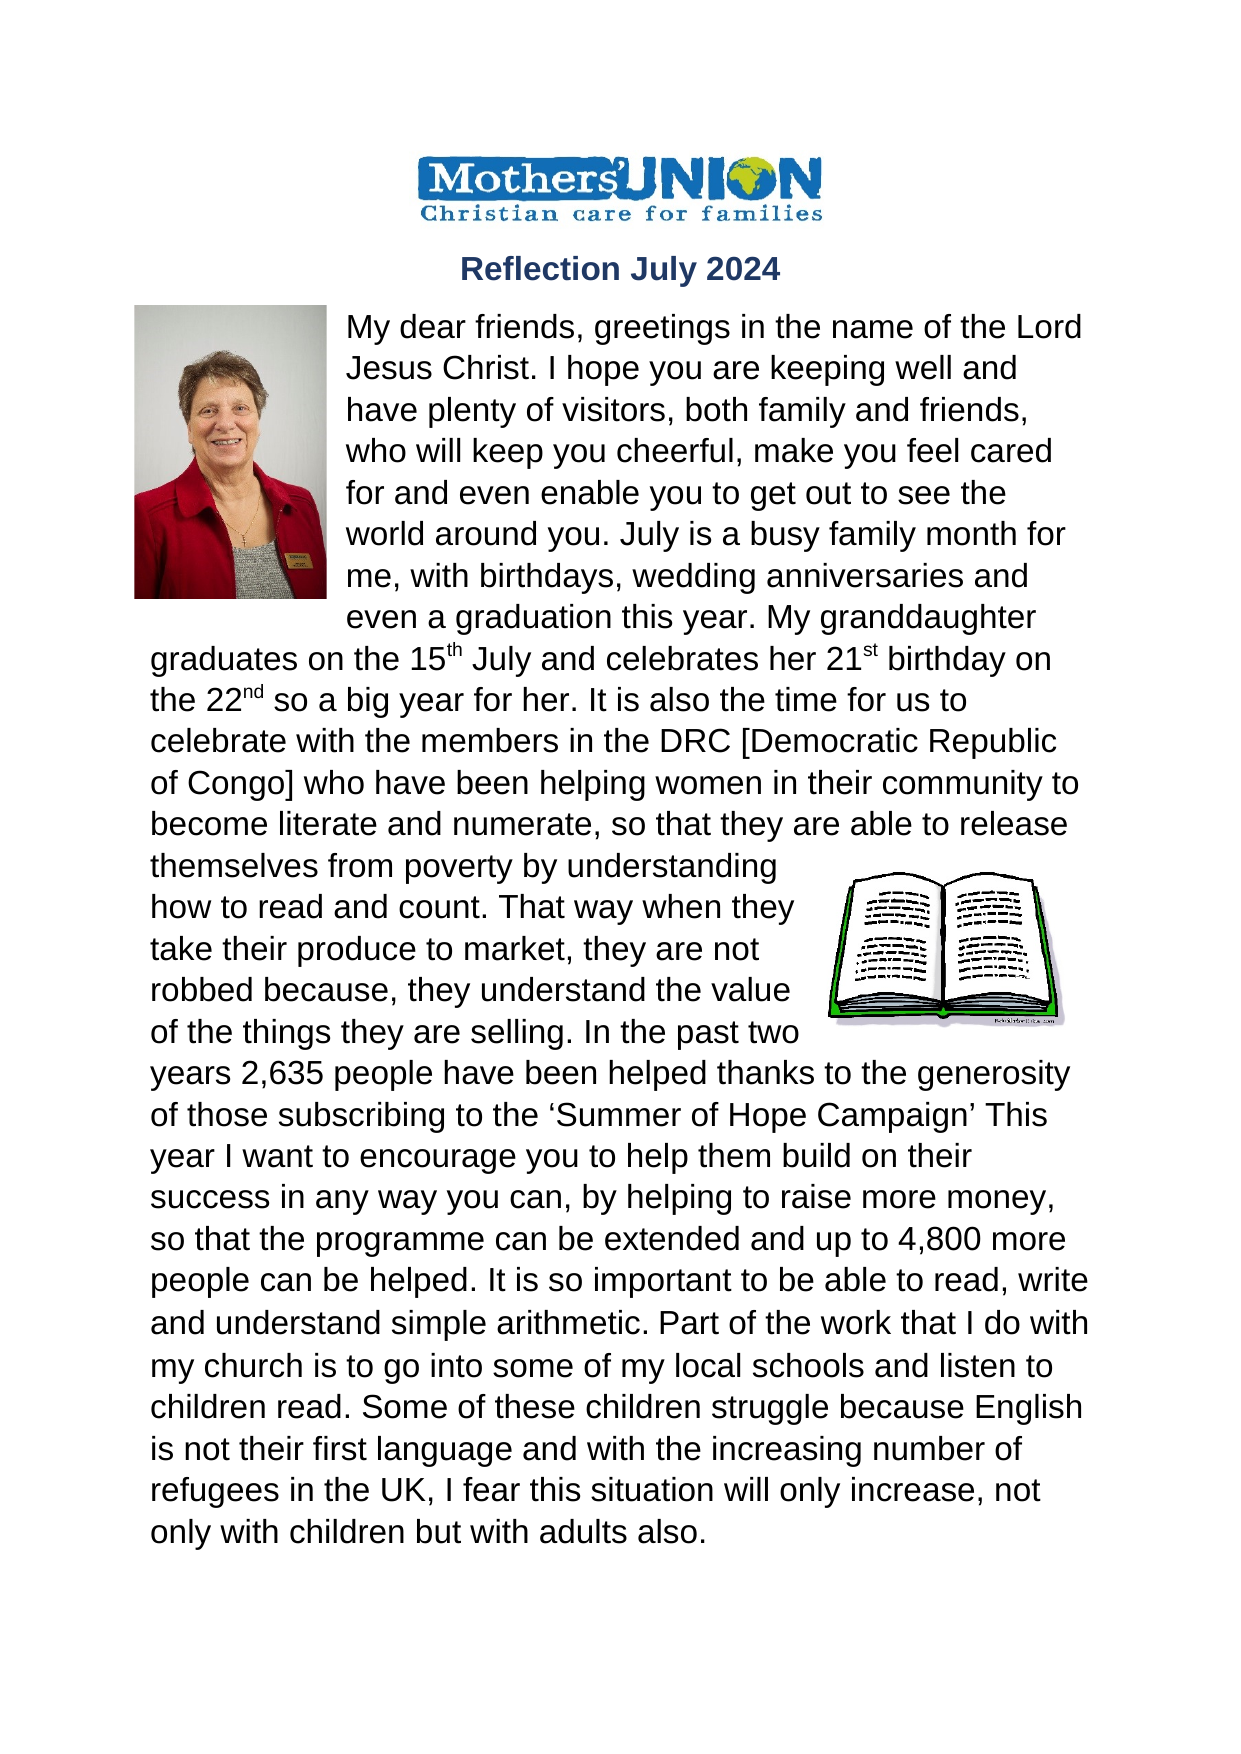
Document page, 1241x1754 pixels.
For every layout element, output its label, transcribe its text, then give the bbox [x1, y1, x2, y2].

text My dear friends, greetings in the name of the Lord Jesus Christ. I hope you are keeping well and have plenty of visitors, both family and friends, who will keep you cheerful, make you feel cared for and even enable you to get out to see the world around you. July is a busy family month for me, with birthdays, wedding anniversaries and even a graduation this year. My granddaughter graduates on the 15th July and celebrates her 21st birthday on the 22nd so a big year for her. It is also the time for us to celebrate with the members in the DRC [Democratic Republic of Congo] who have been helping women in their community to become literate and numerate, so that they are able to release themselves from poverty by understanding how to read and count. That way when they take their produce to market, they are not robbed because, they understand the value of the things they are selling. In the past two years 2,635 people have been helped thanks to the generosity of those subscribing to the ‘Summer of Hope Campaign’ This year I want to encourage you to help them build on their success in any way you can, by helping to raise more money, so that the programme can be extended and up to 4,800 more people can be helped. It is so important to be able to read, write and understand simple arithmetic. Part of the work that I do with my church is to go into some of my local schools and listen to children read. Some of these children struggle because English is not their first language and with the increasing number of refugees in the UK, I fear this situation will only increase, not only with children but with adults also. [150, 307, 1090, 1550]
picture [409, 150, 832, 230]
text Reflection July 2024 [150, 249, 1090, 287]
picture [825, 865, 1066, 1037]
picture [132, 305, 327, 597]
